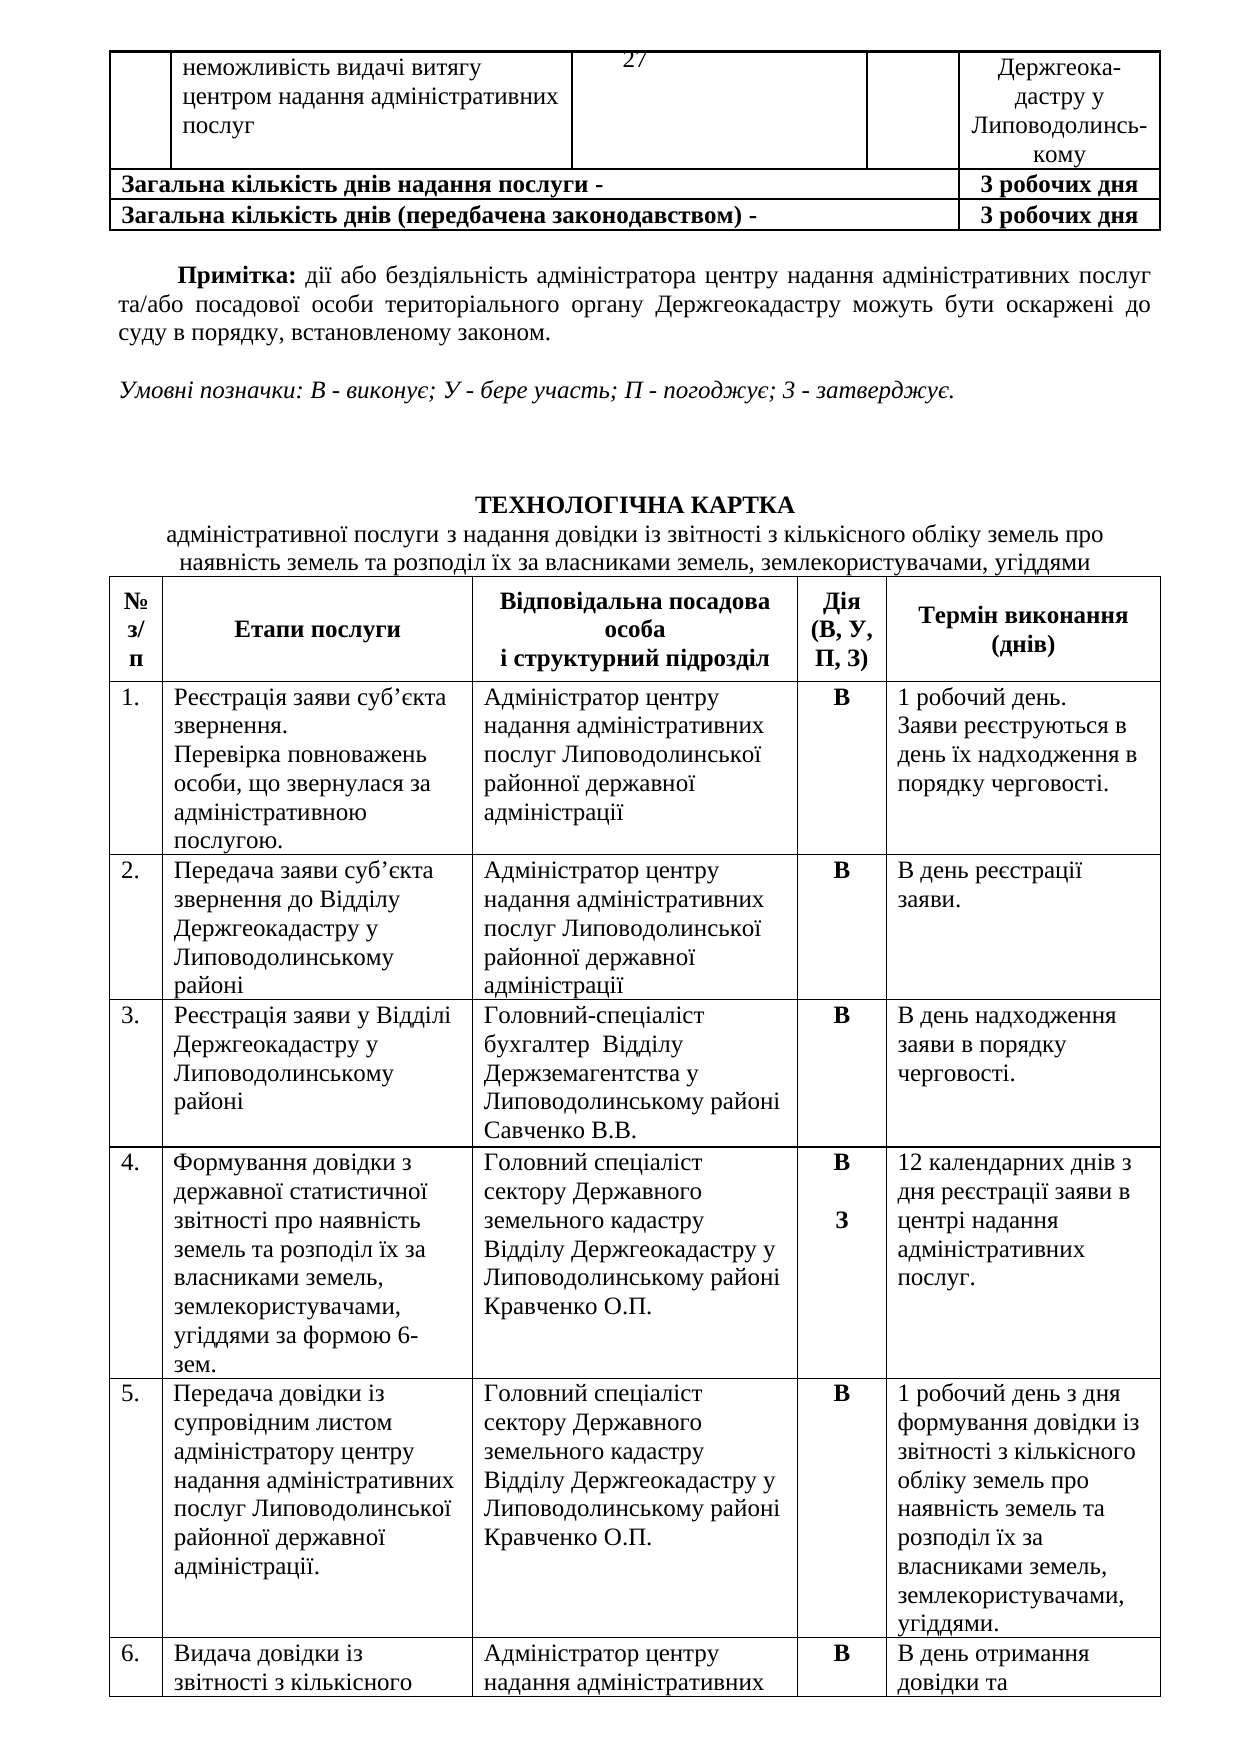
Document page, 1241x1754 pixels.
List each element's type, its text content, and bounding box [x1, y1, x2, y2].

table_cell В [798, 1638, 886, 1696]
table_cell 1 робочий день. Заяви реєструються в день їх надходження в порядку черговості. [887, 682, 1160, 854]
table_cell Головний спеціаліст сектору Державного земельного кадастру Відділу Держгеокадастру у Липоводолинському районі Кравченко О.П. [473, 1148, 797, 1377]
table_cell 1 робочий день з дня формування довідки із звітності з кількісного обліку земель про наявність земель та розподіл їх за власниками земель, землекористувачами, угіддями. [887, 1379, 1160, 1637]
text Умовні позначки: В - виконує; У - бере участь; П - погоджує; 3 - затверджує. [118, 375, 1152, 404]
table_cell В день реєстрації заяви. [887, 855, 1160, 999]
table_cell В [798, 855, 886, 999]
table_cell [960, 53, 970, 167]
table_cell 4. [110, 1148, 162, 1377]
table_cell В [868, 53, 958, 167]
table_cell В день надходження заяви в порядку черговості. [887, 1000, 1160, 1146]
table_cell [163, 1638, 472, 1696]
table_cell В [798, 682, 886, 854]
table_header Етапи послуги [163, 577, 472, 681]
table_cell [473, 1638, 797, 1696]
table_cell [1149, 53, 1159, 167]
table_cell 9 [111, 53, 170, 167]
table_cell Реєстрація заяви суб’єкта звернення. Перевірка повноважень особи, що звернулася за адміністративною послугою. [163, 682, 472, 854]
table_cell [887, 1638, 1160, 1696]
table_cell 1. [110, 682, 162, 854]
table_cell В З [798, 1148, 886, 1377]
table_header Відповідальна посадова особа і структурний підрозділ [473, 577, 797, 681]
table_header № з/п [110, 577, 162, 681]
table_cell Головний-спеціаліст бухгалтер Відділу Держземагентства у Липоводолинському районі Савченко В.В. [473, 1000, 797, 1146]
table_cell Передача довідки із супровідним листом адміністратору центру надання адміністративних послуг Липоводолинської районної державної адміністрації. [163, 1379, 472, 1637]
table_cell Передача заяви суб’єкта звернення до Відділу Держгеокадастру у Липоводолинському районі [163, 855, 472, 999]
table_cell 12 календарних днів з дня реєстрації заяви в центрі надання адміністративних послуг. [887, 1148, 1160, 1377]
table_cell 2. [110, 855, 162, 999]
table_cell Адміністратор центру надання адміністративних послуг Липоводолинської районної державної адміністрації [473, 682, 797, 854]
table_cell В [798, 1379, 886, 1637]
text адміністративної послуги з надання довідки із звітності з кількісного обліку земель про наявність земель та розподіл їх за власниками земель, землекористувачами, угіддями [118, 519, 1152, 576]
table_header Термін виконання (днів) [887, 577, 1160, 681]
table_cell Адміністратор центру надання адміністративних послуг Липоводолинської районної державної адміністрації [473, 855, 797, 999]
text ТЕХНОЛОГІЧНА КАРТКА [118, 490, 1152, 519]
table_cell В [798, 1000, 886, 1146]
table_cell Головний спеціаліст сектору Державного земельного кадастру Відділу Держгеокадастру у Липоводолинському районі Кравченко О.П. [473, 1379, 797, 1637]
table_cell Реєстрація заяви у Відділі Держгеокадастру у Липоводолинському районі [163, 1000, 472, 1146]
table_header Дія (В, У, П, З) [798, 577, 886, 681]
table_cell 3. [110, 1000, 162, 1146]
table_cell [573, 53, 866, 167]
text Примітка: дії або бездіяльність адміністратора центру надання адміністративних послуг та/або посадової особи територіального органу Держгеокадастру можуть бути оскаржені до суду в порядку, встановленому законом. [118, 260, 1152, 346]
table_cell Формування довідки з державної статистичної звітності про наявність земель та розподіл їх за власниками земель, землекористувачами, угіддями за формою 6-зем. [163, 1148, 472, 1377]
table_cell 6. [110, 1638, 162, 1696]
table_cell 5. [110, 1379, 162, 1637]
table_cell Загальна кількість днів надання послуги - [111, 170, 958, 198]
table_cell Загальна кількість днів (передбачена законодавством) - [111, 200, 958, 229]
